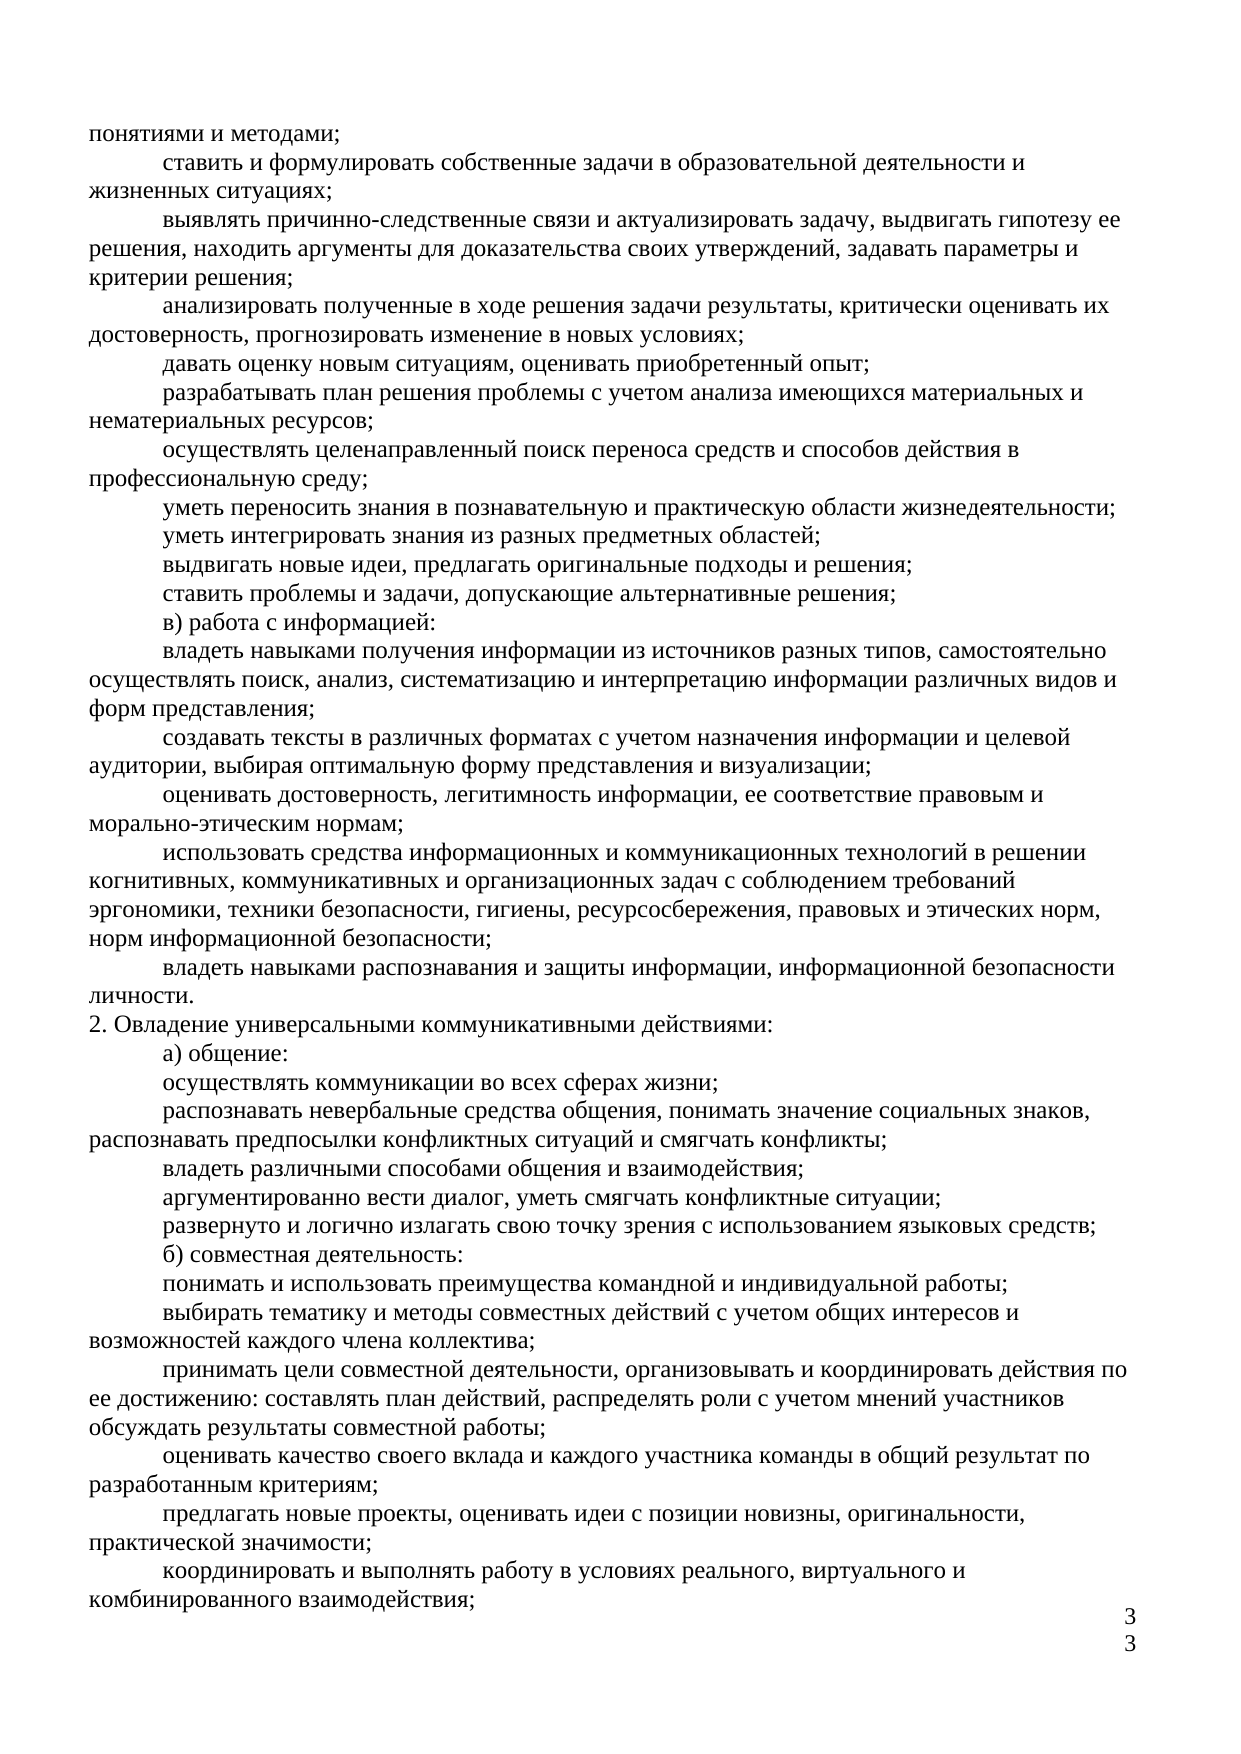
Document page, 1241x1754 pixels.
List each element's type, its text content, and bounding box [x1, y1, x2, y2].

text осуществлять целенаправленный поиск переноса средств и способов действия в профессиональную среду; [89, 434, 1152, 492]
text выдвигать новые идеи, предлагать оригинальные подходы и решения; [89, 549, 1152, 578]
text уметь интегрировать знания из разных предметных областей; [89, 521, 1152, 549]
text принимать цели совместной деятельности, организовывать и координировать действия по ее достижению: составлять план действий, распределять роли с учетом мнений участников обсуждать результаты совместной работы; [89, 1354, 1152, 1441]
text предлагать новые проекты, оценивать идеи с позиции новизны, оригинальности, практической значимости; [89, 1498, 1152, 1556]
text распознавать невербальные средства общения, понимать значение социальных знаков, распознавать предпосылки конфликтных ситуаций и смягчать конфликты; [89, 1096, 1152, 1153]
text б) совместная деятельность: [89, 1239, 1152, 1268]
text владеть навыками распознавания и защиты информации, информационной безопасности личности. [89, 952, 1152, 1009]
text а) общение: [89, 1038, 1152, 1067]
text выбирать тематику и методы совместных действий с учетом общих интересов и возможностей каждого члена коллектива; [89, 1297, 1152, 1354]
text разрабатывать план решения проблемы с учетом анализа имеющихся материальных и нематериальных ресурсов; [89, 377, 1152, 434]
text давать оценку новым ситуациям, оценивать приобретенный опыт; [89, 348, 1152, 377]
text ставить и формулировать собственные задачи в образовательной деятельности и жизненных ситуациях; [89, 147, 1152, 204]
text владеть различными способами общения и взаимодействия; [89, 1153, 1152, 1182]
text оценивать качество своего вклада и каждого участника команды в общий результат по разработанным критериям; [89, 1441, 1152, 1498]
text аргументированно вести диалог, уметь смягчать конфликтные ситуации; [89, 1182, 1152, 1211]
text владеть навыками получения информации из источников разных типов, самостоятельно осуществлять поиск, анализ, систематизацию и интерпретацию информации различных видов и форм представления; [89, 636, 1152, 722]
text координировать и выполнять работу в условиях реального, виртуального и комбинированного взаимодействия; [89, 1556, 1152, 1613]
text понимать и использовать преимущества командной и индивидуальной работы; [89, 1268, 1152, 1297]
text создавать тексты в различных форматах с учетом назначения информации и целевой аудитории, выбирая оптимальную форму представления и визуализации; [89, 722, 1152, 779]
text ставить проблемы и задачи, допускающие альтернативные решения; [89, 578, 1152, 607]
text развернуто и логично излагать свою точку зрения с использованием языковых средств; [89, 1211, 1152, 1239]
text выявлять причинно-следственные связи и актуализировать задачу, выдвигать гипотезу ее решения, находить аргументы для доказательства своих утверждений, задавать параметры и критерии решения; [89, 204, 1152, 291]
text анализировать полученные в ходе решения задачи результаты, критически оценивать их достоверность, прогнозировать изменение в новых условиях; [89, 291, 1152, 348]
text осуществлять коммуникации во всех сферах жизни; [89, 1067, 1152, 1096]
text использовать средства информационных и коммуникационных технологий в решении когнитивных, коммуникативных и организационных задач с соблюдением требований эргономики, техники безопасности, гигиены, ресурсосбережения, правовых и этических норм, норм информационной безопасности; [89, 837, 1152, 952]
text уметь переносить знания в познавательную и практическую области жизнедеятельности; [89, 492, 1152, 521]
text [89, 118, 1152, 147]
text 2. Овладение универсальными коммуникативными действиями: [89, 1009, 1152, 1038]
text в) работа с информацией: [89, 607, 1152, 636]
text оценивать достоверность, легитимность информации, ее соответствие правовым и морально-этическим нормам; [89, 779, 1152, 837]
